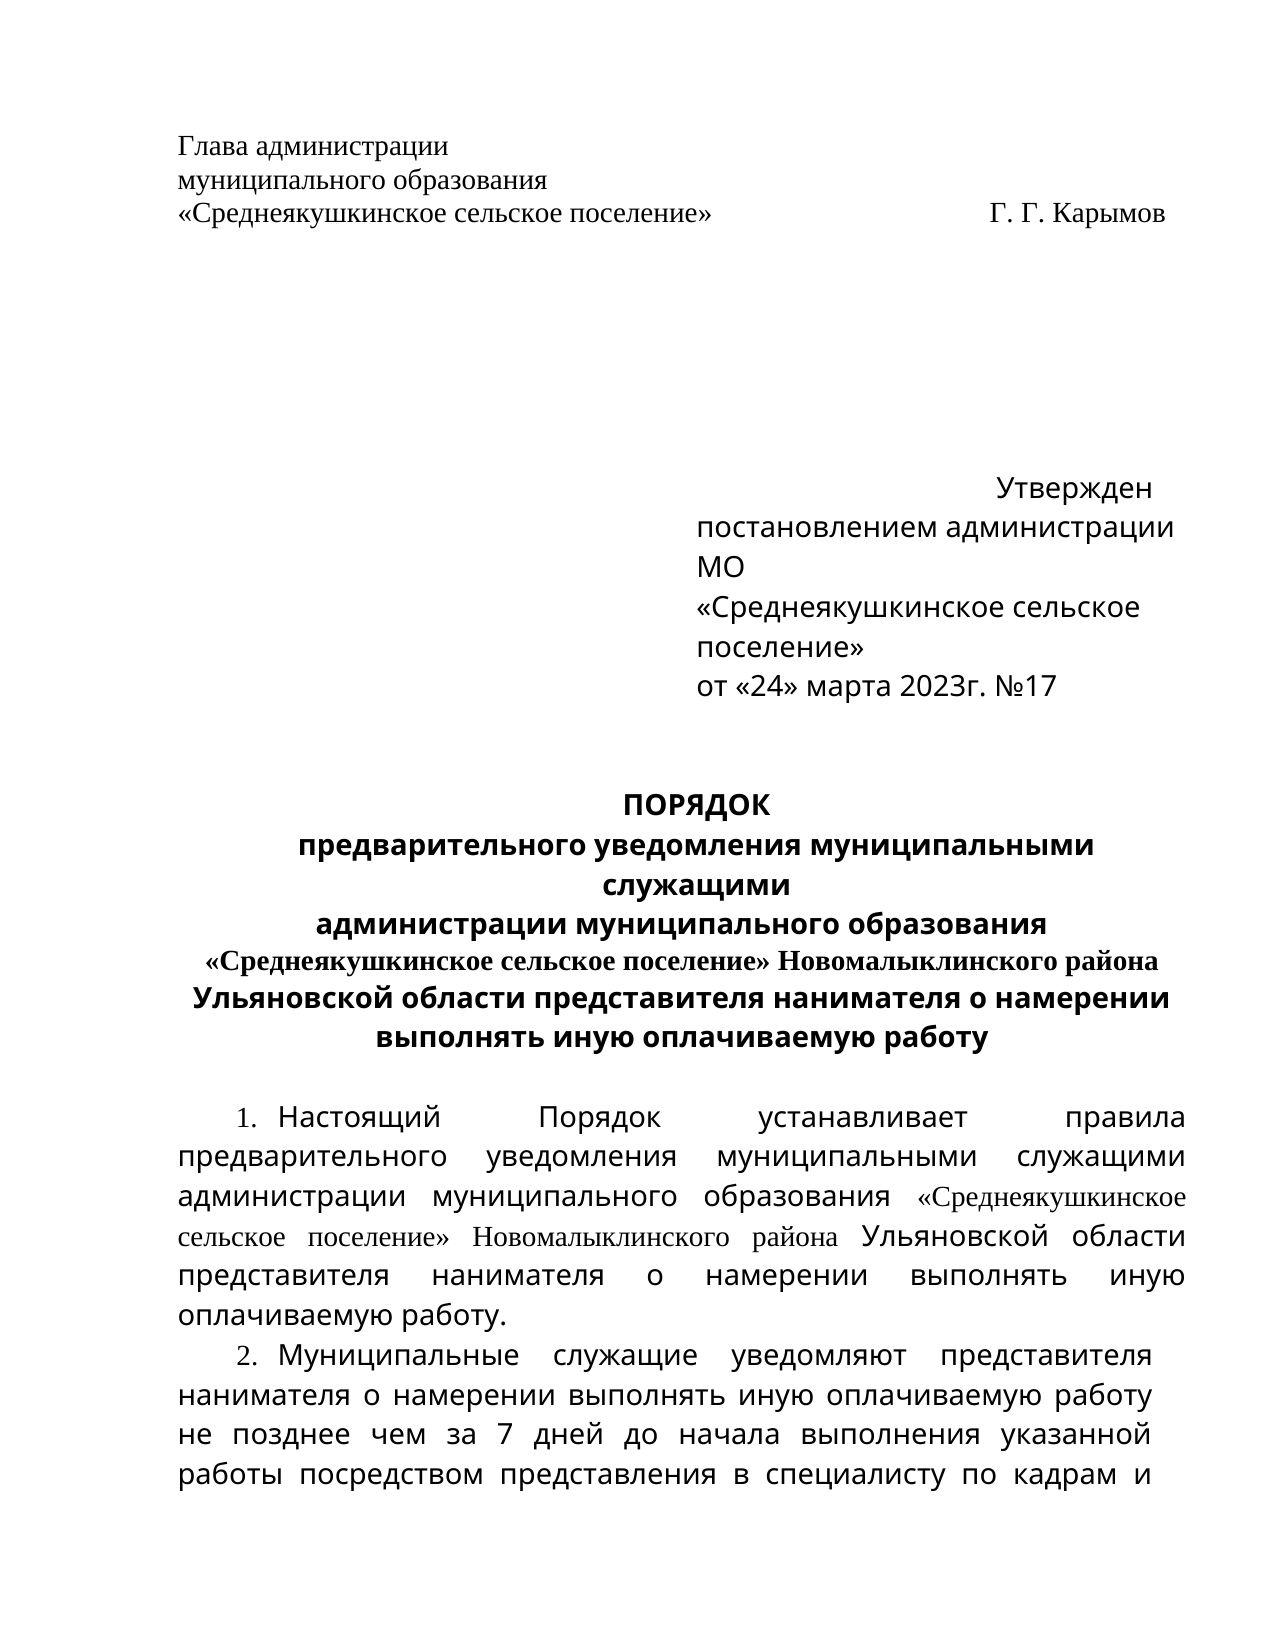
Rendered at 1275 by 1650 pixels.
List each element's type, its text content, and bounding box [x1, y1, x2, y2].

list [177, 1334, 1153, 1493]
text администрации муниципального образования «Среднеякушкинское сельское поселение» Новомалыклинского района Ульяновской области представителя нанимателя о намерении выполнять иную оплачиваемую работу [177, 904, 1186, 1056]
text от «24» марта 2023г. №17 [696, 666, 1186, 705]
text постановлением администрации МО [696, 507, 1186, 586]
list Настоящий Порядок устанавливает правила предварительного уведомления муниципальными служащими администрации муниципального образования «Среднеякушкинское сельское поселение» Новомалыклинского района Ульяновской области представителя нанимателя о намерении выполнять иную оплачиваемую работу. [177, 1096, 1186, 1334]
text «Среднеякушкинское сельское поселение» Г. Г. Карымов [177, 195, 1186, 229]
text «Среднеякушкинское сельское поселение» [696, 586, 1186, 666]
text муниципального образования [177, 162, 1186, 195]
text Глава администрации [177, 128, 1186, 162]
text предварительного уведомления муниципальными служащими [206, 824, 1186, 904]
text ПОРЯДОК [206, 784, 1186, 824]
text Утвержден [177, 467, 1153, 507]
